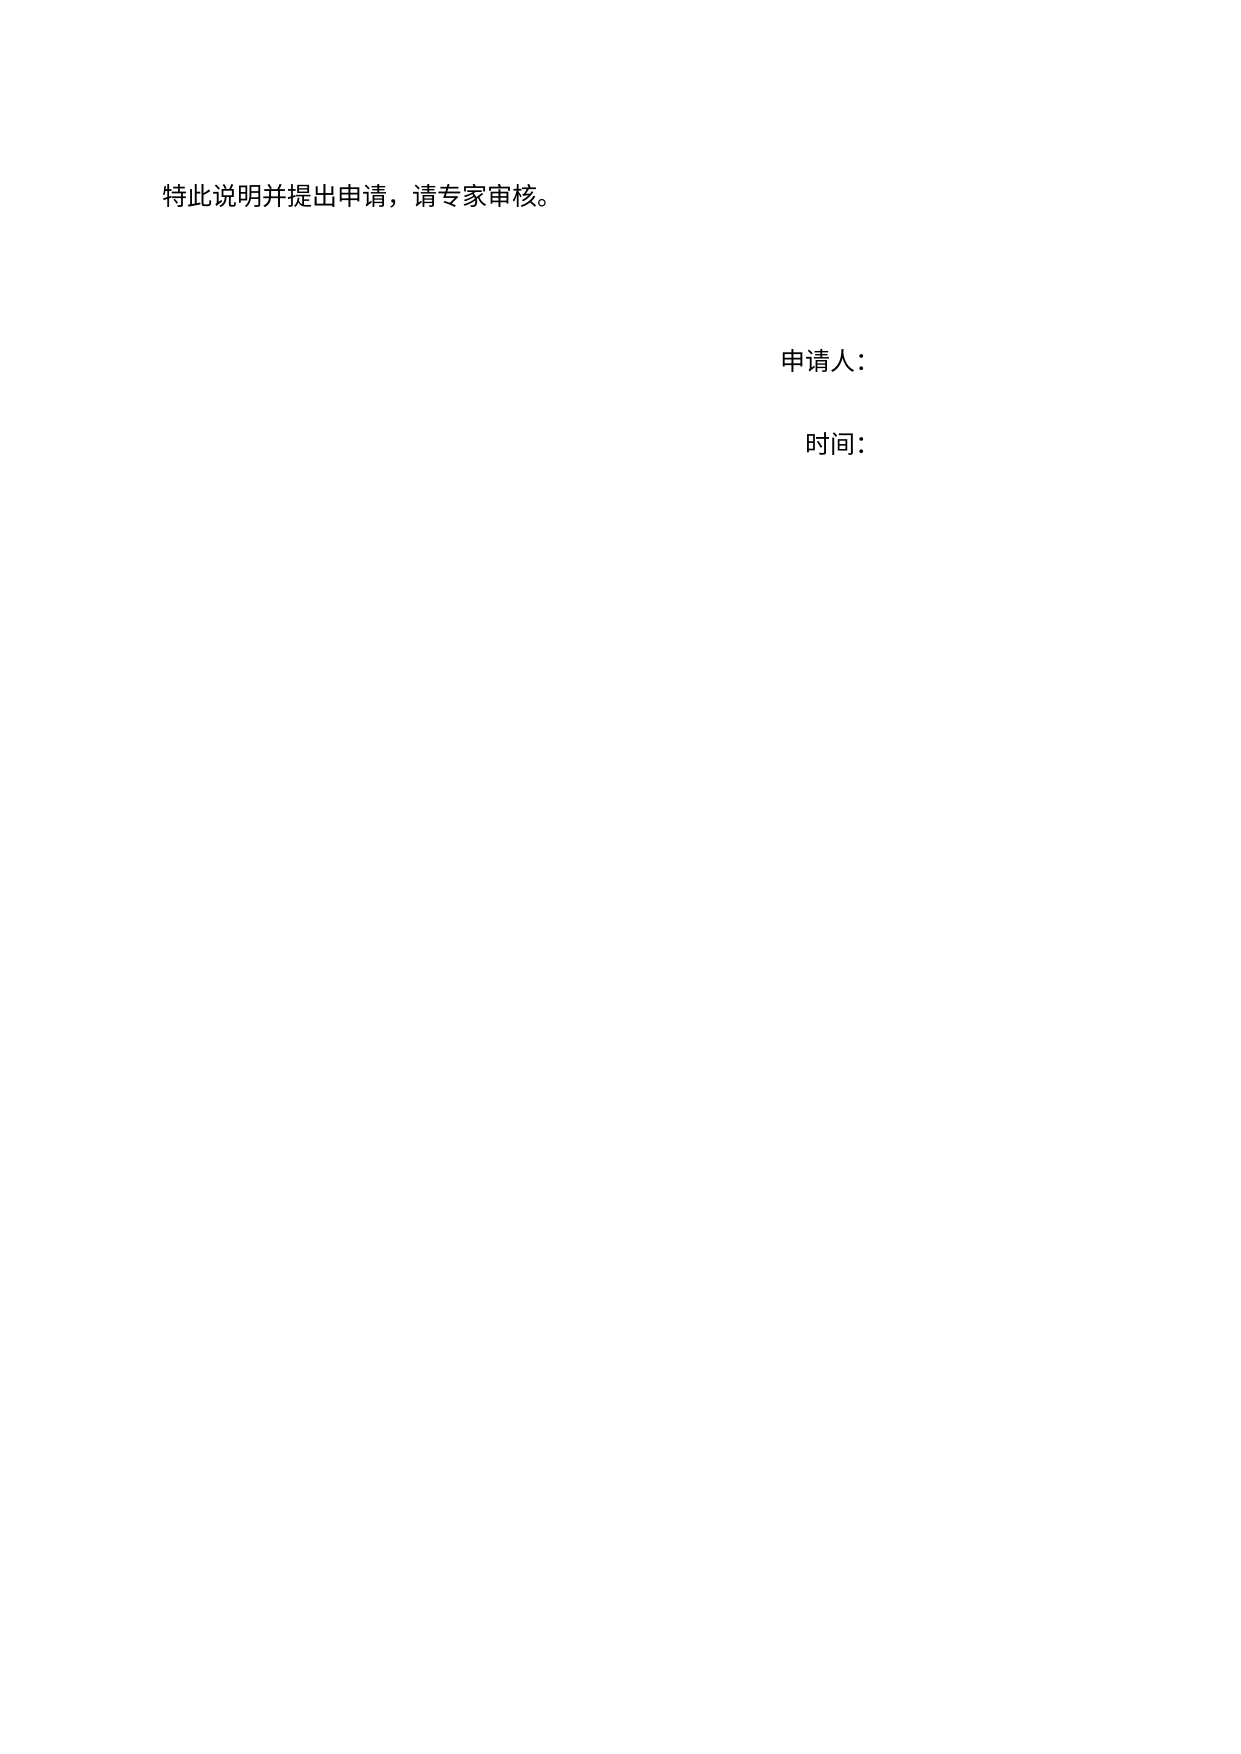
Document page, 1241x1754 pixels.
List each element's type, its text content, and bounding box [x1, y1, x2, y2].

text 申请人： [112, 327, 881, 392]
text 时间： [112, 410, 881, 475]
text 特此说明并提出申请，请专家审核。 [112, 162, 1128, 227]
